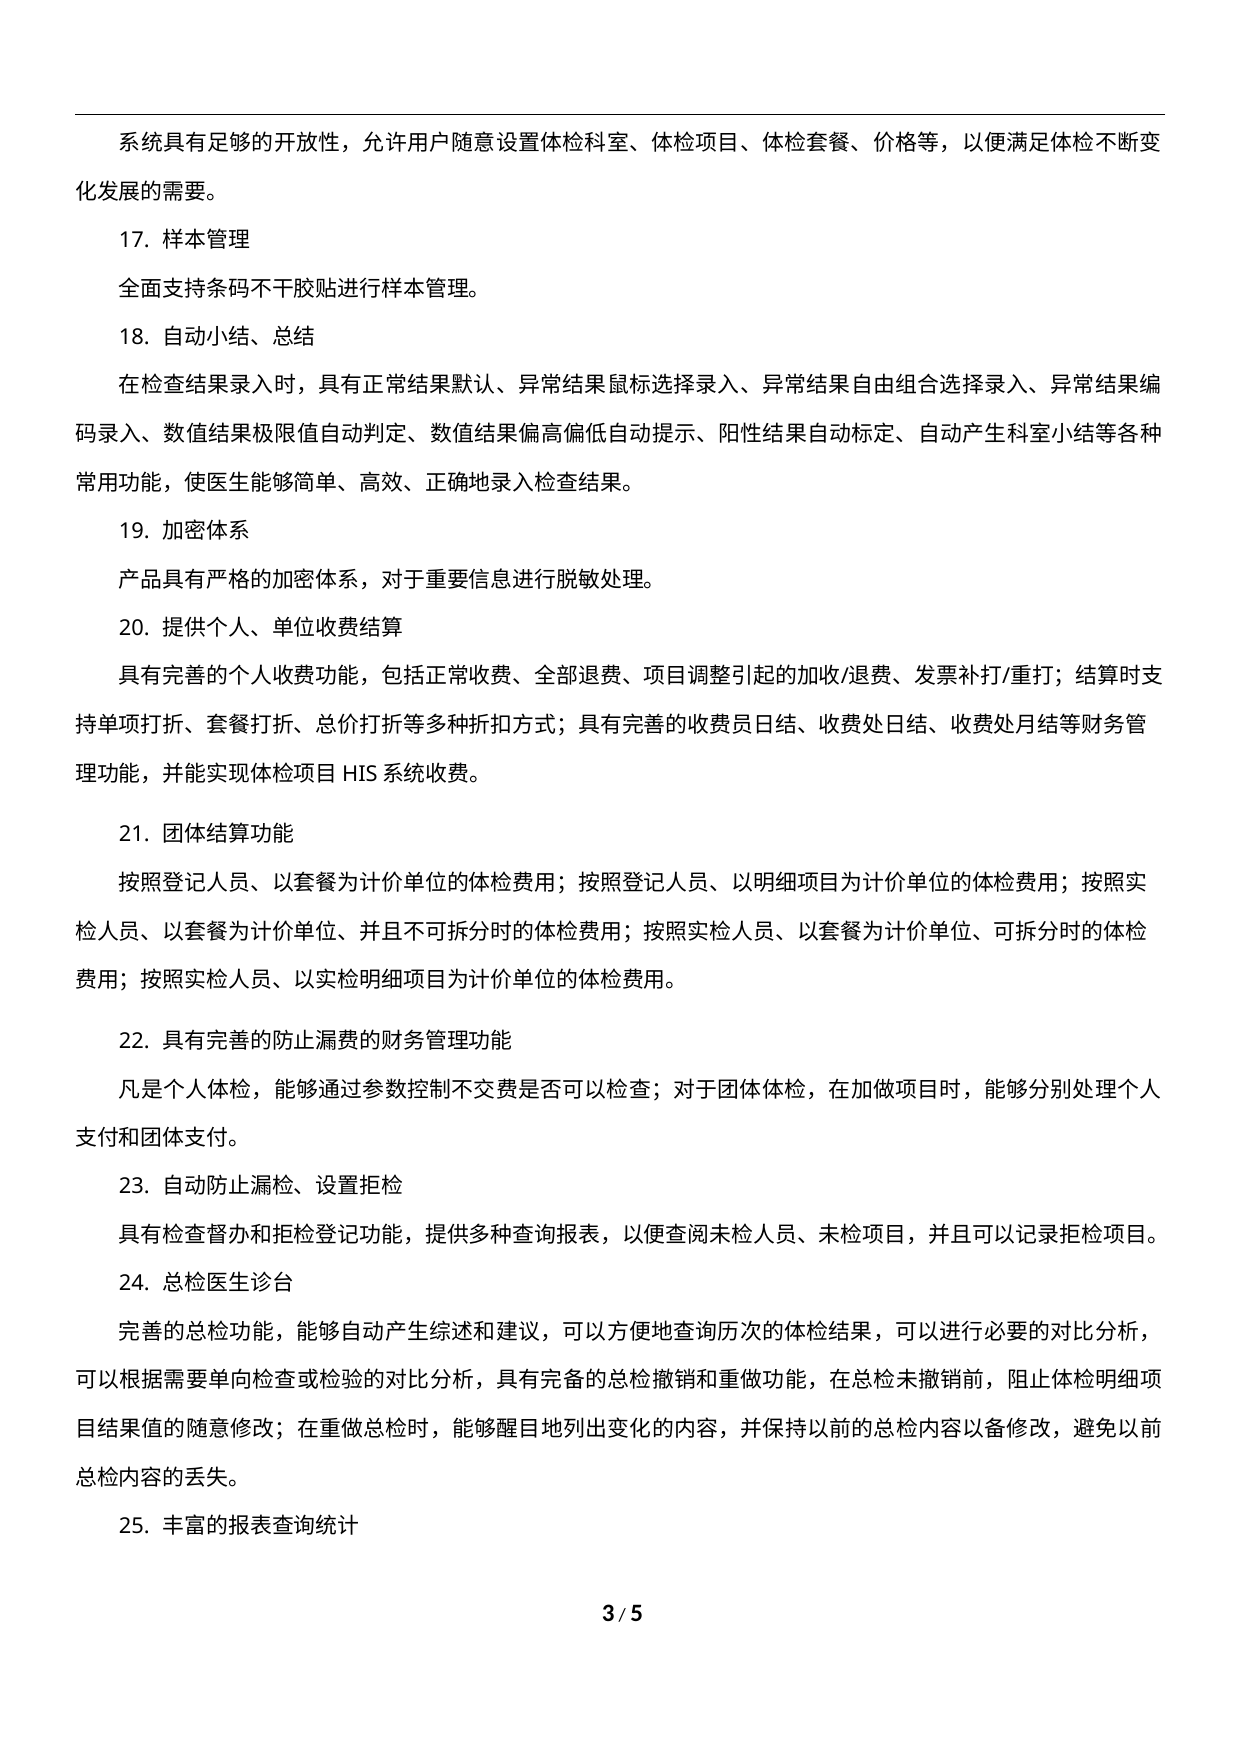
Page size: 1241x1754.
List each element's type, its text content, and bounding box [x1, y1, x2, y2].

text 完善的总检功能，能够自动产生综述和建议，可以方便地查询历次的体检结果，可以进行必要的对比分析，可以根据需要单向检查或检验的对比分析，具有完备的总检撤销和重做功能，在总检未撤销前，阻止体检明细项目结果值的随意修改；在重做总检时，能够醒目地列出变化的内容，并保持以前的总检内容以备修改，避免以前总检内容的丢失。 [75, 1313, 1165, 1492]
list 加密体系 [119, 513, 1165, 545]
text 具有检查督办和拒检登记功能，提供多种查询报表，以便查阅未检人员、未检项目，并且可以记录拒检项目。 [75, 1217, 1165, 1249]
list 总检医生诊台 [119, 1265, 1165, 1297]
list 团体结算功能 [119, 816, 1165, 849]
text 具有完善的个人收费功能，包括正常收费、全部退费、项目调整引起的加收/退费、发票补打/重打；结算时支持单项打折、套餐打折、总价打折等多种折扣方式；具有完善的收费员日结、收费处日结、收费处月结等财务管理功能，并能实现体检项目HIS系统收费。 [75, 658, 1165, 788]
text 全面支持条码不干胶贴进行样本管理。 [75, 270, 1165, 303]
list 提供个人、单位收费结算 [119, 609, 1165, 642]
text 系统具有足够的开放性，允许用户随意设置体检科室、体检项目、体检套餐、价格等，以便满足体检不断变化发展的需要。 [75, 125, 1165, 206]
list 样本管理 [119, 222, 1165, 254]
text 凡是个人体检，能够通过参数控制不交费是否可以检查；对于团体体检，在加做项目时，能够分别处理个人支付和团体支付。 [75, 1071, 1165, 1152]
text 产品具有严格的加密体系，对于重要信息进行脱敏处理。 [75, 561, 1165, 594]
list 自动小结、总结 [119, 319, 1165, 351]
text 按照登记人员、以套餐为计价单位的体检费用；按照登记人员、以明细项目为计价单位的体检费用；按照实检人员、以套餐为计价单位、并且不可拆分时的体检费用；按照实检人员、以套餐为计价单位、可拆分时的体检费用；按照实检人员、以实检明细项目为计价单位的体检费用。 [75, 864, 1165, 994]
list 自动防止漏检、设置拒检 [119, 1168, 1165, 1201]
list 具有完善的防止漏费的财务管理功能 [119, 1023, 1165, 1055]
list 丰富的报表查询统计 [119, 1508, 1165, 1540]
text 在检查结果录入时，具有正常结果默认、异常结果鼠标选择录入、异常结果自由组合选择录入、异常结果编码录入、数值结果极限值自动判定、数值结果偏高偏低自动提示、阳性结果自动标定、自动产生科室小结等各种常用功能，使医生能够简单、高效、正确地录入检查结果。 [75, 367, 1165, 497]
